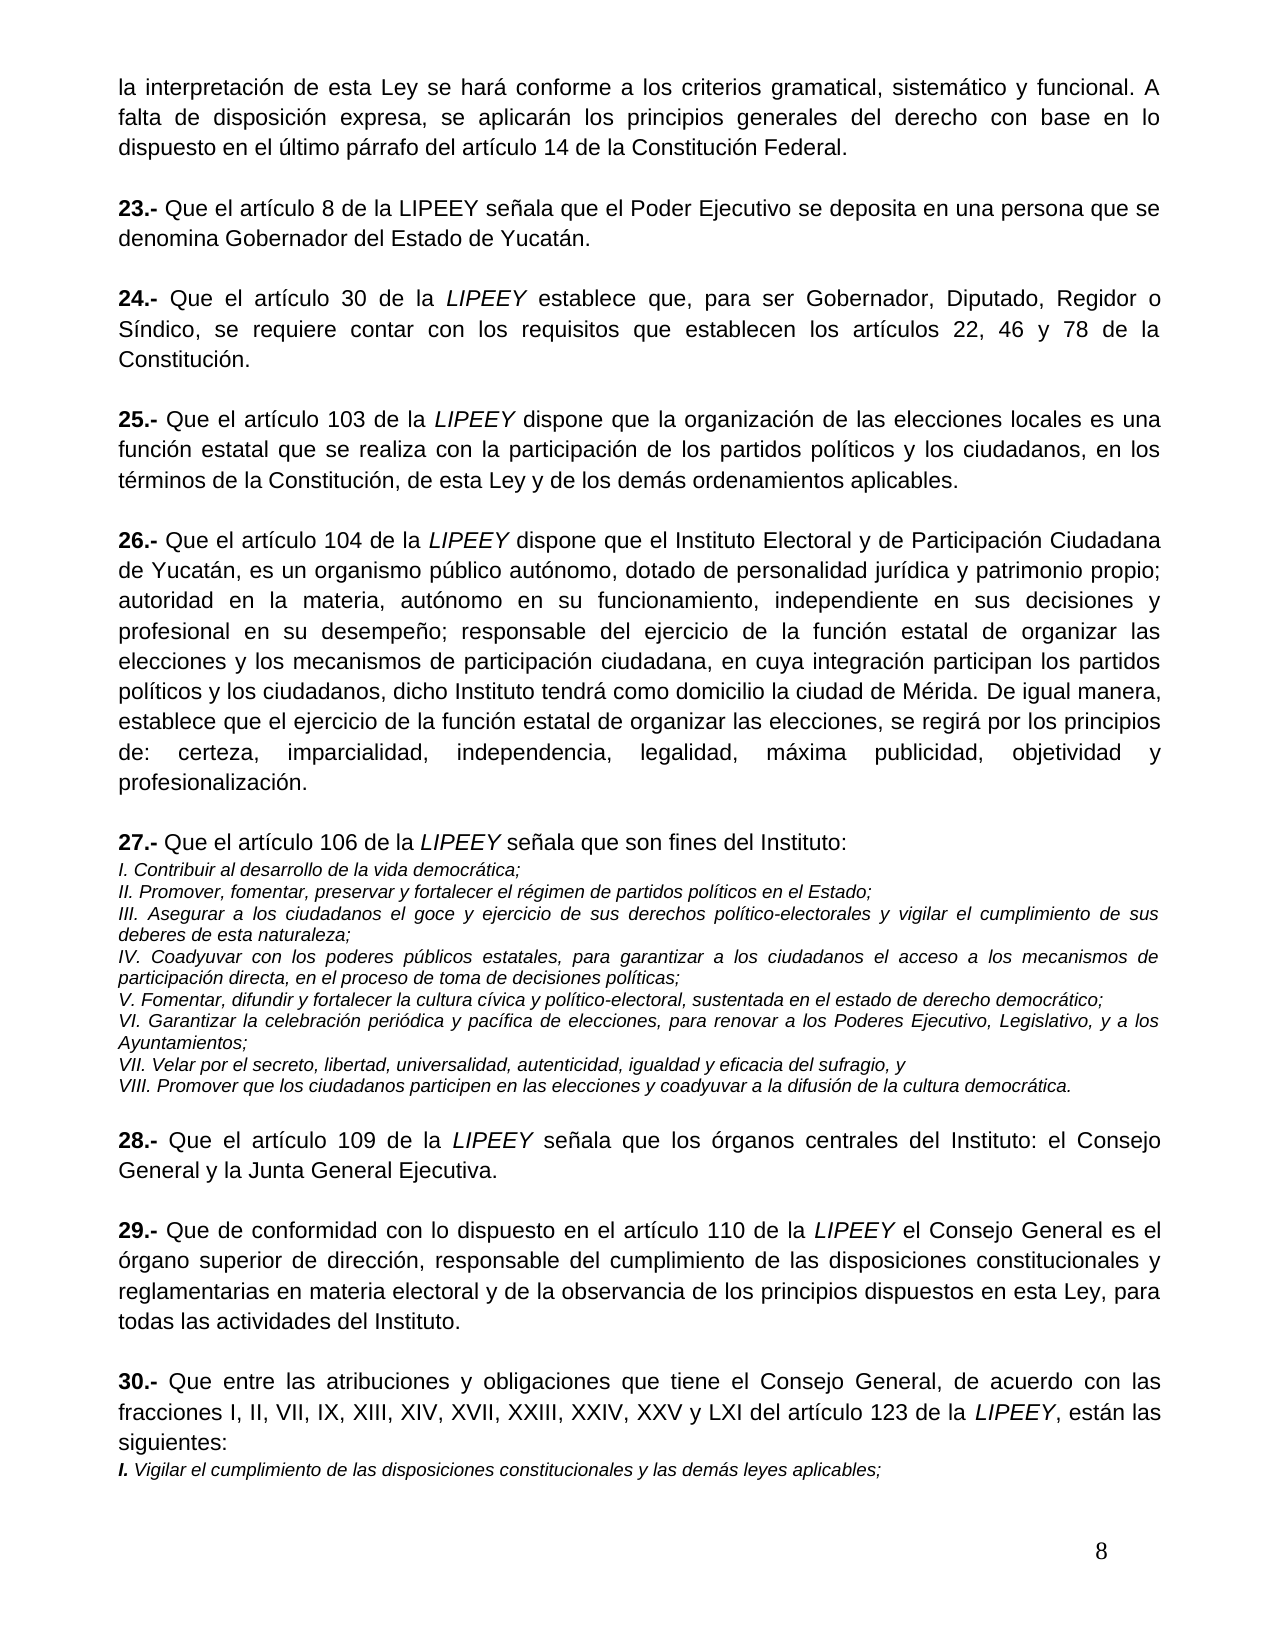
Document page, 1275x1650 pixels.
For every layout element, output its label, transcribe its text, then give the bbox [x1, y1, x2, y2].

text 27.- Que el artículo 106 de la LIPEEY señala que son fines del Instituto: [118, 829, 1161, 855]
text 28.- Que el artículo 109 de la LIPEEY señala que los órganos centrales del Instituto: el Consejo General y la Junta General Ejecutiva. [118, 1127, 1161, 1183]
text 26.- Que el artículo 104 de la LIPEEY dispone que el Instituto Electoral y de Participación Ciudadana de Yucatán, es un organismo público autónomo, dotado de personalidad jurídica y patrimonio propio; autoridad en la materia, autónomo en su funcionamiento, independiente en sus decisiones y profesional en su desempeño; responsable del ejercicio de la función estatal de organizar las elecciones y los mecanismos de participación ciudadana, en cuya integración participan los partidos políticos y los ciudadanos, dicho Instituto tendrá como domicilio la ciudad de Mérida. De igual manera, establece que el ejercicio de la función estatal de organizar las elecciones, se regirá por los principios de: certeza, imparcialidad, independencia, legalidad, máxima publicidad, objetividad y profesionalización. [118, 527, 1161, 795]
text 23.- Que el artículo 8 de la LIPEEY señala que el Poder Ejecutivo se deposita en una persona que se denomina Gobernador del Estado de Yucatán. [118, 195, 1161, 251]
text VI. Garantizar la celebración periódica y pacífica de elecciones, para renovar a los Poderes Ejecutivo, Legislativo, y a los Ayuntamientos; [118, 1010, 1161, 1053]
text I. Vigilar el cumplimiento de las disposiciones constitucionales y las demás leyes aplicables; [118, 1459, 1161, 1481]
text I. Contribuir al desarrollo de la vida democrática; [118, 859, 1161, 881]
text V. Fomentar, difundir y fortalecer la cultura cívica y político-electoral, sustentada en el estado de derecho democrático; [118, 989, 1161, 1010]
text 24.- Que el artículo 30 de la LIPEEY establece que, para ser Gobernador, Diputado, Regidor o Síndico, se requiere contar con los requisitos que establecen los artículos 22, 46 y 78 de la Constitución. [118, 285, 1161, 372]
text VII. Velar por el secreto, libertad, universalidad, autenticidad, igualdad y eficacia del sufragio, y [118, 1053, 1161, 1075]
text II. Promover, fomentar, preservar y fortalecer el régimen de partidos políticos en el Estado; [118, 881, 1161, 902]
text IV. Coadyuvar con los poderes públicos estatales, para garantizar a los ciudadanos el acceso a los mecanismos de participación directa, en el proceso de toma de decisiones políticas; [118, 946, 1161, 989]
text 25.- Que el artículo 103 de la LIPEEY dispone que la organización de las elecciones locales es una función estatal que se realiza con la participación de los partidos políticos y los ciudadanos, en los términos de la Constitución, de esta Ley y de los demás ordenamientos aplicables. [118, 406, 1161, 493]
text VIII. Promover que los ciudadanos participen en las elecciones y coadyuvar a la difusión de la cultura democrática. [118, 1075, 1161, 1096]
text 30.- Que entre las atribuciones y obligaciones que tiene el Consejo General, de acuerdo con las fracciones I, II, VII, IX, XIII, XIV, XVII, XXIII, XXIV, XXV y LXI del artículo 123 de la LIPEEY, están las siguientes: [118, 1368, 1161, 1455]
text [118, 74, 1161, 161]
text 29.- Que de conformidad con lo dispuesto en el artículo 110 de la LIPEEY el Consejo General es el órgano superior de dirección, responsable del cumplimiento de las disposiciones constitucionales y reglamentarias en materia electoral y de la observancia de los principios dispuestos en esta Ley, para todas las actividades del Instituto. [118, 1217, 1161, 1334]
text III. Asegurar a los ciudadanos el goce y ejercicio de sus derechos político-electorales y vigilar el cumplimiento de sus deberes de esta naturaleza; [118, 902, 1161, 946]
